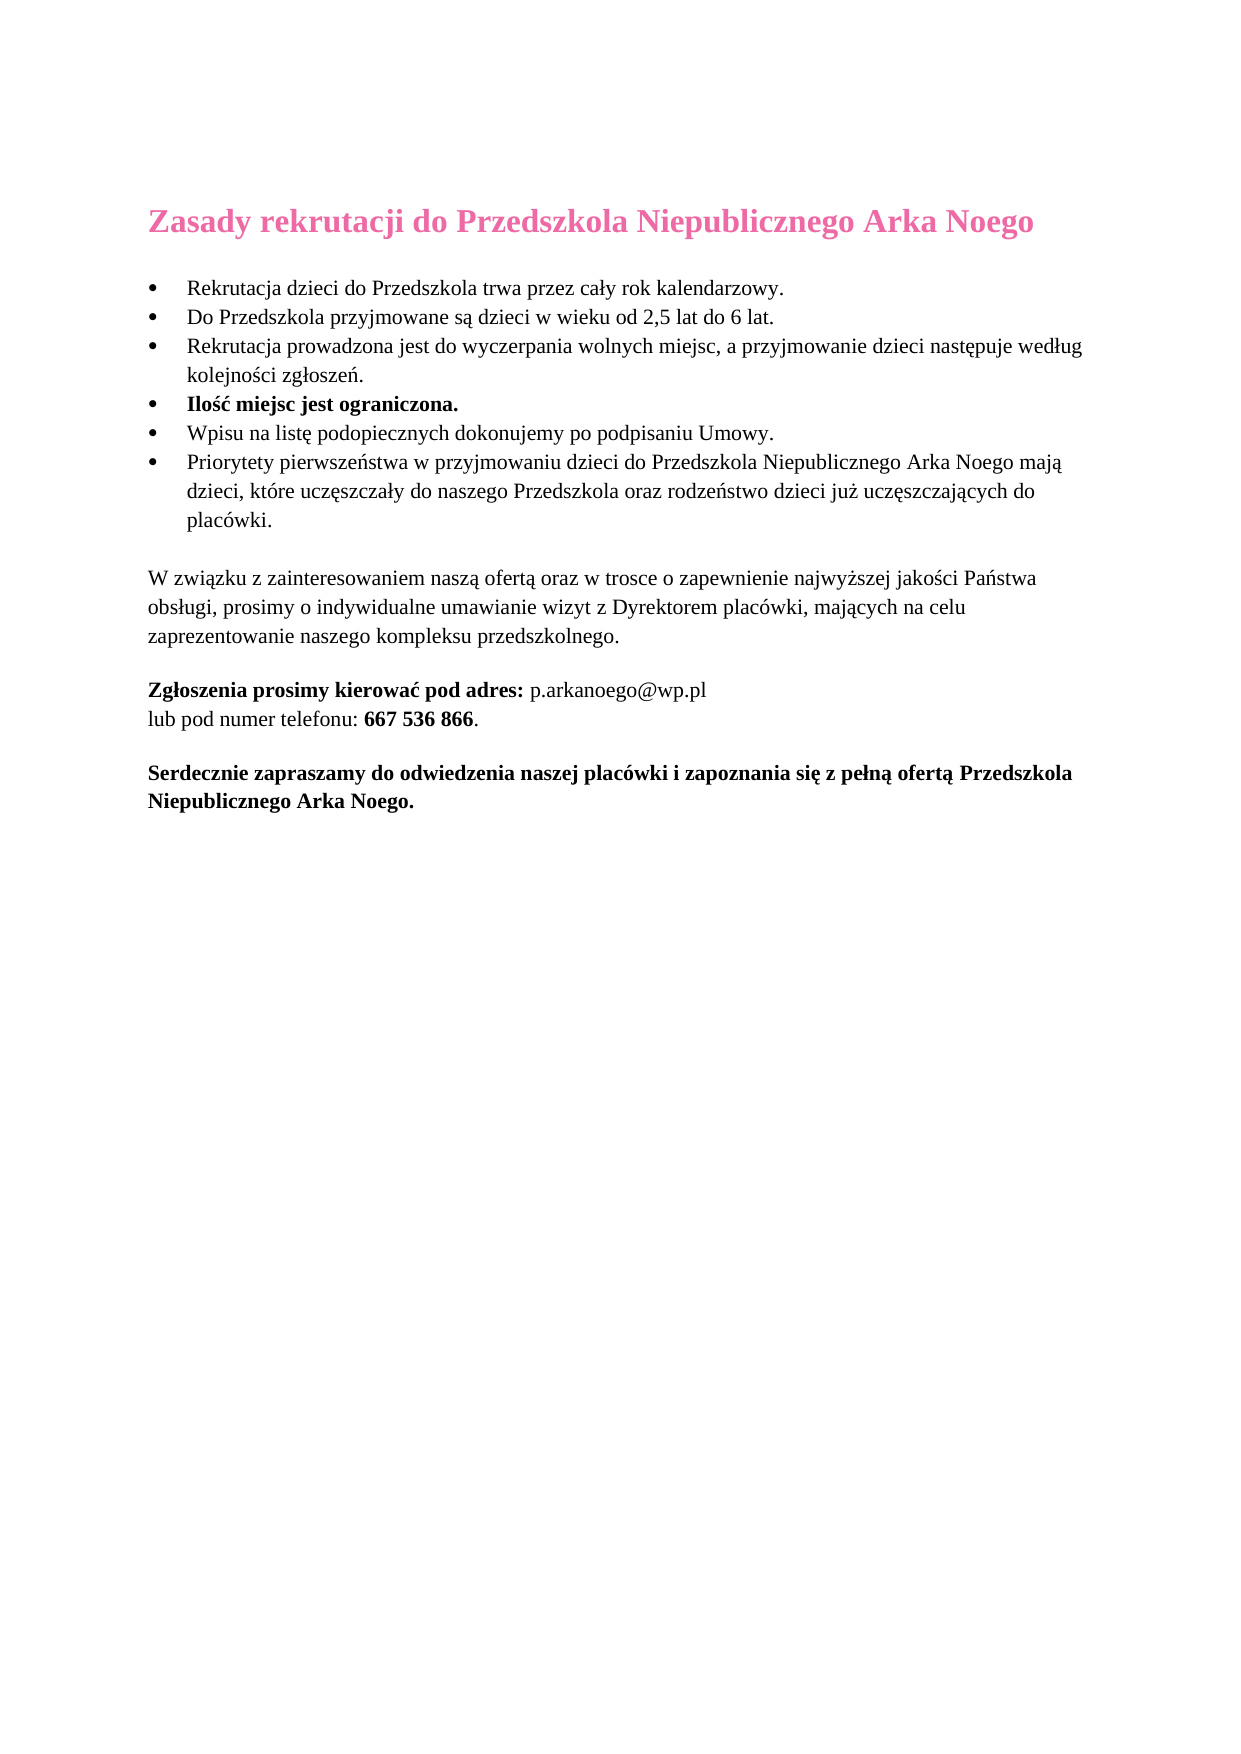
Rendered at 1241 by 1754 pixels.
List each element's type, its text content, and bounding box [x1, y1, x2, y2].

list Priorytety pierwszeństwa w przyjmowaniu dzieci do Przedszkola Niepublicznego Arka Noego mają dzieci, które uczęszczały do naszego Przedszkola oraz rodzeństwo dzieci już uczęszczających do placówki. [149, 449, 1093, 532]
text Serdecznie zapraszamy do odwiedzenia naszej placówki i zapoznania się z pełną ofertą Przedszkola Niepublicznego Arka Noego. [148, 759, 1093, 814]
text Zgłoszenia prosimy kierować pod adres: p.arkanoego@wp.pl lub pod numer telefonu: 667 536 866. [148, 677, 1093, 731]
text W związku z zainteresowaniem naszą ofertą oraz w trosce o zapewnienie najwyższej jakości Państwa obsługi, prosimy o indywidualne umawianie wizyt z Dyrektorem placówki, mających na celu zaprezentowanie naszego kompleksu przedszkolnego. [148, 565, 1093, 648]
list Do Przedszkola przyjmowane są dzieci w wieku od 2,5 lat do 6 lat. [149, 304, 1093, 329]
text Zasady rekrutacji do Przedszkola Niepublicznego Arka Noego [148, 202, 1093, 240]
list Wpisu na listę podopiecznych dokonujemy po podpisaniu Umowy. [149, 420, 1093, 445]
list Rekrutacja dzieci do Przedszkola trwa przez cały rok kalendarzowy. [149, 275, 1093, 300]
list Rekrutacja prowadzona jest do wyczerpania wolnych miejsc, a przyjmowanie dzieci następuje według kolejności zgłoszeń. [149, 333, 1093, 387]
list Ilość miejsc jest ograniczona. [149, 391, 1093, 416]
